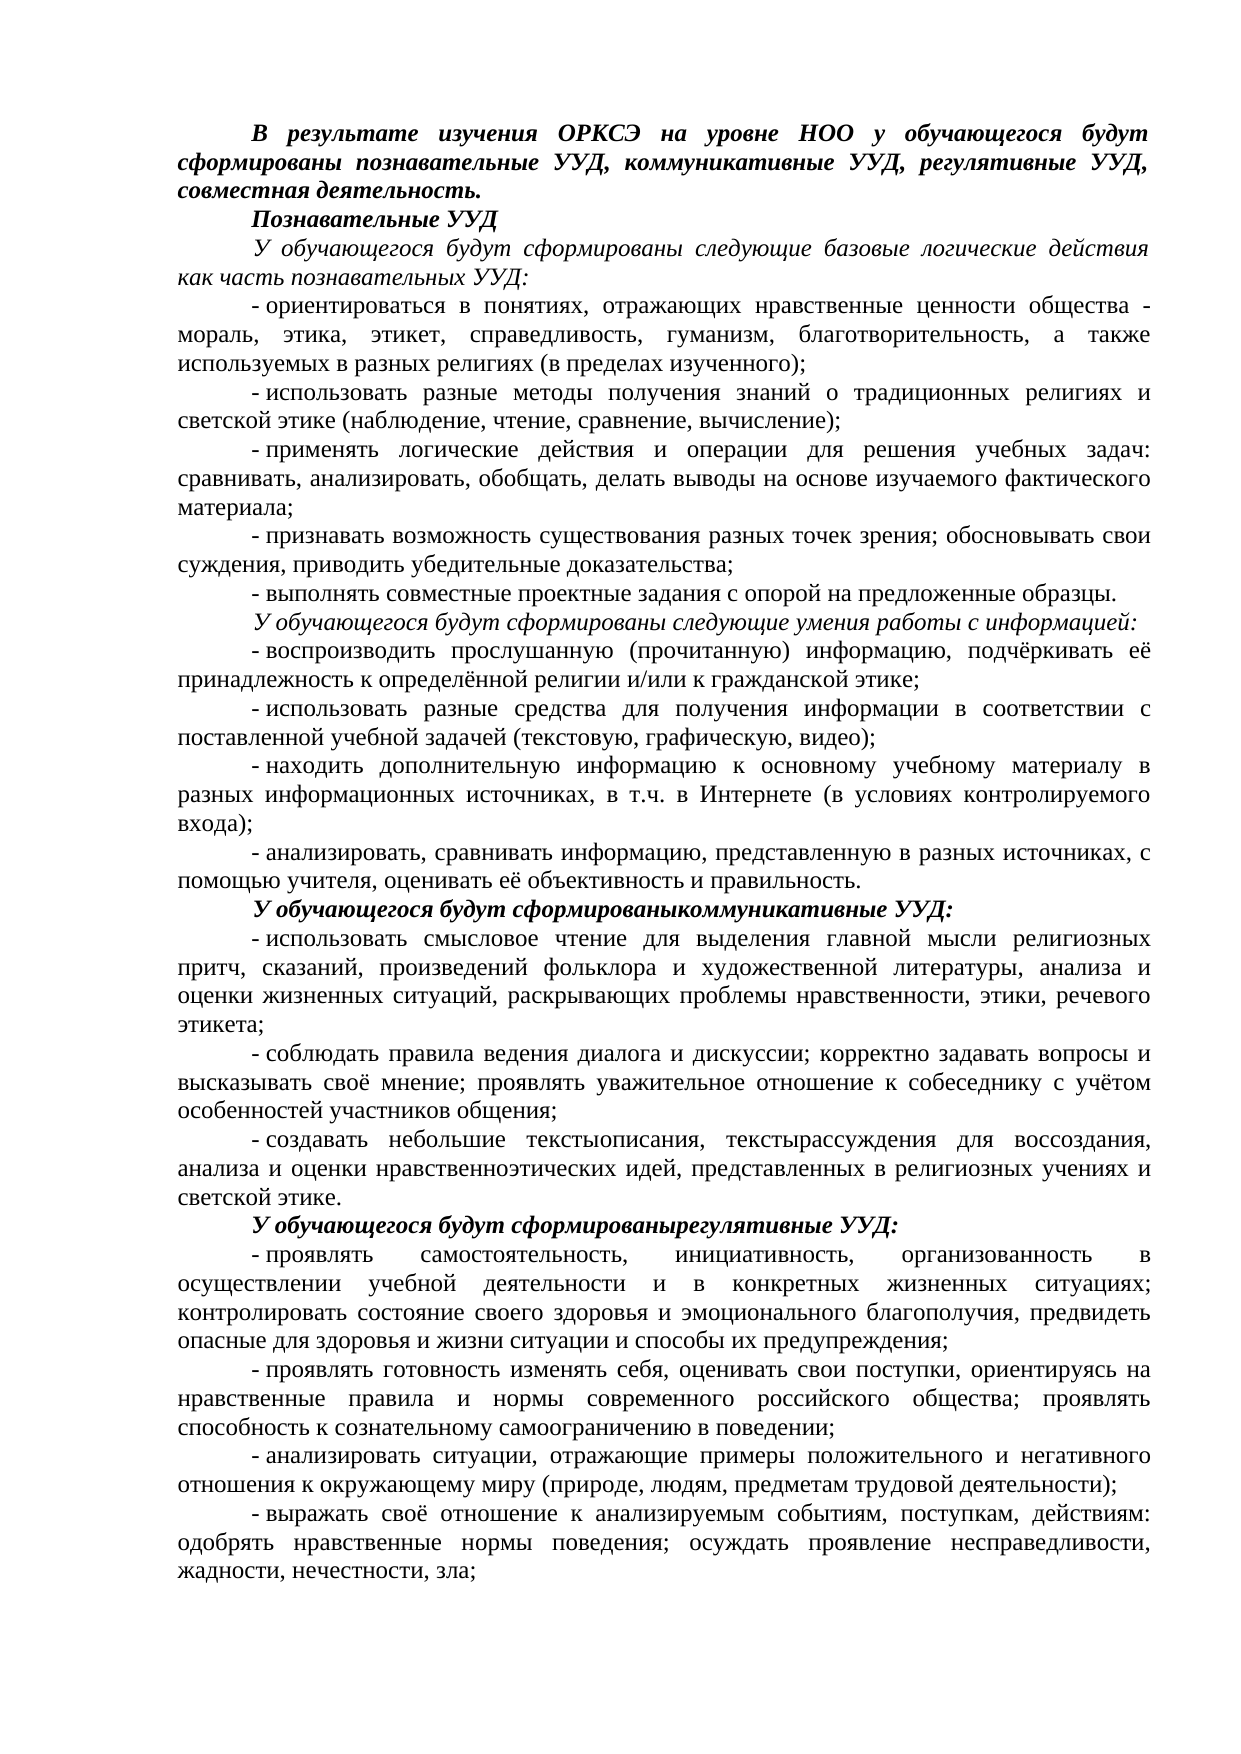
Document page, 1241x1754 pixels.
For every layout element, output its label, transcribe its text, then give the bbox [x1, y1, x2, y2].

text Познавательные УУД [177, 204, 1152, 233]
text - выражать своё отношение к анализируемым событиям, поступкам, действиям: одобрять нравственные нормы поведения; осуждать проявление несправедливости, жадности, нечестности, зла; [177, 1498, 1152, 1584]
text - проявлять самостоятельность, инициативность, организованность в осуществлении учебной деятельности и в конкретных жизненных ситуациях; контролировать состояние своего здоровья и эмоционального благополучия, предвидеть опасные для здоровья и жизни ситуации и способы их предупреждения; [177, 1239, 1152, 1354]
text У обучающегося будут сформированырегулятивные УУД: [177, 1211, 1152, 1239]
text У обучающегося будут сформированыкоммуникативные УУД: [177, 894, 1152, 923]
text - использовать смысловое чтение для выделения главной мысли религиозных притч, сказаний, произведений фольклора и художественной литературы, анализа и оценки жизненных ситуаций, раскрывающих проблемы нравственности, этики, речевого этикета; [177, 923, 1152, 1038]
text - анализировать ситуации, отражающие примеры положительного и негативного отношения к окружающему миру (природе, людям, предметам трудовой деятельности); [177, 1441, 1152, 1498]
text - использовать разные средства для получения информации в соответствии с поставленной учебной задачей (текстовую, графическую, видео); [177, 693, 1152, 751]
text - соблюдать правила ведения диалога и дискуссии; корректно задавать вопросы и высказывать своё мнение; проявлять уважительное отношение к собеседнику с учётом особенностей участников общения; [177, 1038, 1152, 1124]
text - создавать небольшие тексты­описания, тексты­рассуждения для воссоздания, анализа и оценки нравственно­этических идей, представленных в религиозных учениях и светской этике. [177, 1124, 1152, 1211]
text У обучающегося будут сформированы следующие базовые логические действия как часть познавательных УУД: [177, 233, 1152, 291]
text - выполнять совместные проектные задания с опорой на предложенные образцы. [177, 578, 1152, 607]
text В результате изучения ОРКСЭ на уровне НОО у обучающегося будут сформированы познавательные УУД, коммуникативные УУД, регулятивные УУД, совместная деятельность. [177, 118, 1152, 204]
text - проявлять готовность изменять себя, оценивать свои поступки, ориентируясь на нравственные правила и нормы современного российского общества; проявлять способность к сознательному самоограничению в поведении; [177, 1354, 1152, 1441]
text - ориентироваться в понятиях, отражающих нравственные ценности общества - мораль, этика, этикет, справедливость, гуманизм, благотворительность, а также используемых в разных религиях (в пределах изученного); [177, 291, 1152, 377]
text - признавать возможность существования разных точек зрения; обосновывать свои суждения, приводить убедительные доказательства; [177, 521, 1152, 578]
text - воспроизводить прослушанную (прочитанную) информацию, подчёркивать её принадлежность к определённой религии и/или к гражданской этике; [177, 636, 1152, 693]
text - анализировать, сравнивать информацию, представленную в разных источниках, с помощью учителя, оценивать её объективность и правильность. [177, 837, 1152, 894]
text - находить дополнительную информацию к основному учебному материалу в разных информационных источниках, в т.ч. в Интернете (в условиях контролируемого входа); [177, 751, 1152, 837]
text - использовать разные методы получения знаний о традиционных религиях и светской этике (наблюдение, чтение, сравнение, вычисление); [177, 377, 1152, 434]
text - применять логические действия и операции для решения учебных задач: сравнивать, анализировать, обобщать, делать выводы на основе изучаемого фактического материала; [177, 434, 1152, 521]
text У обучающегося будут сформированы следующие умения работы с информацией: [177, 607, 1152, 636]
